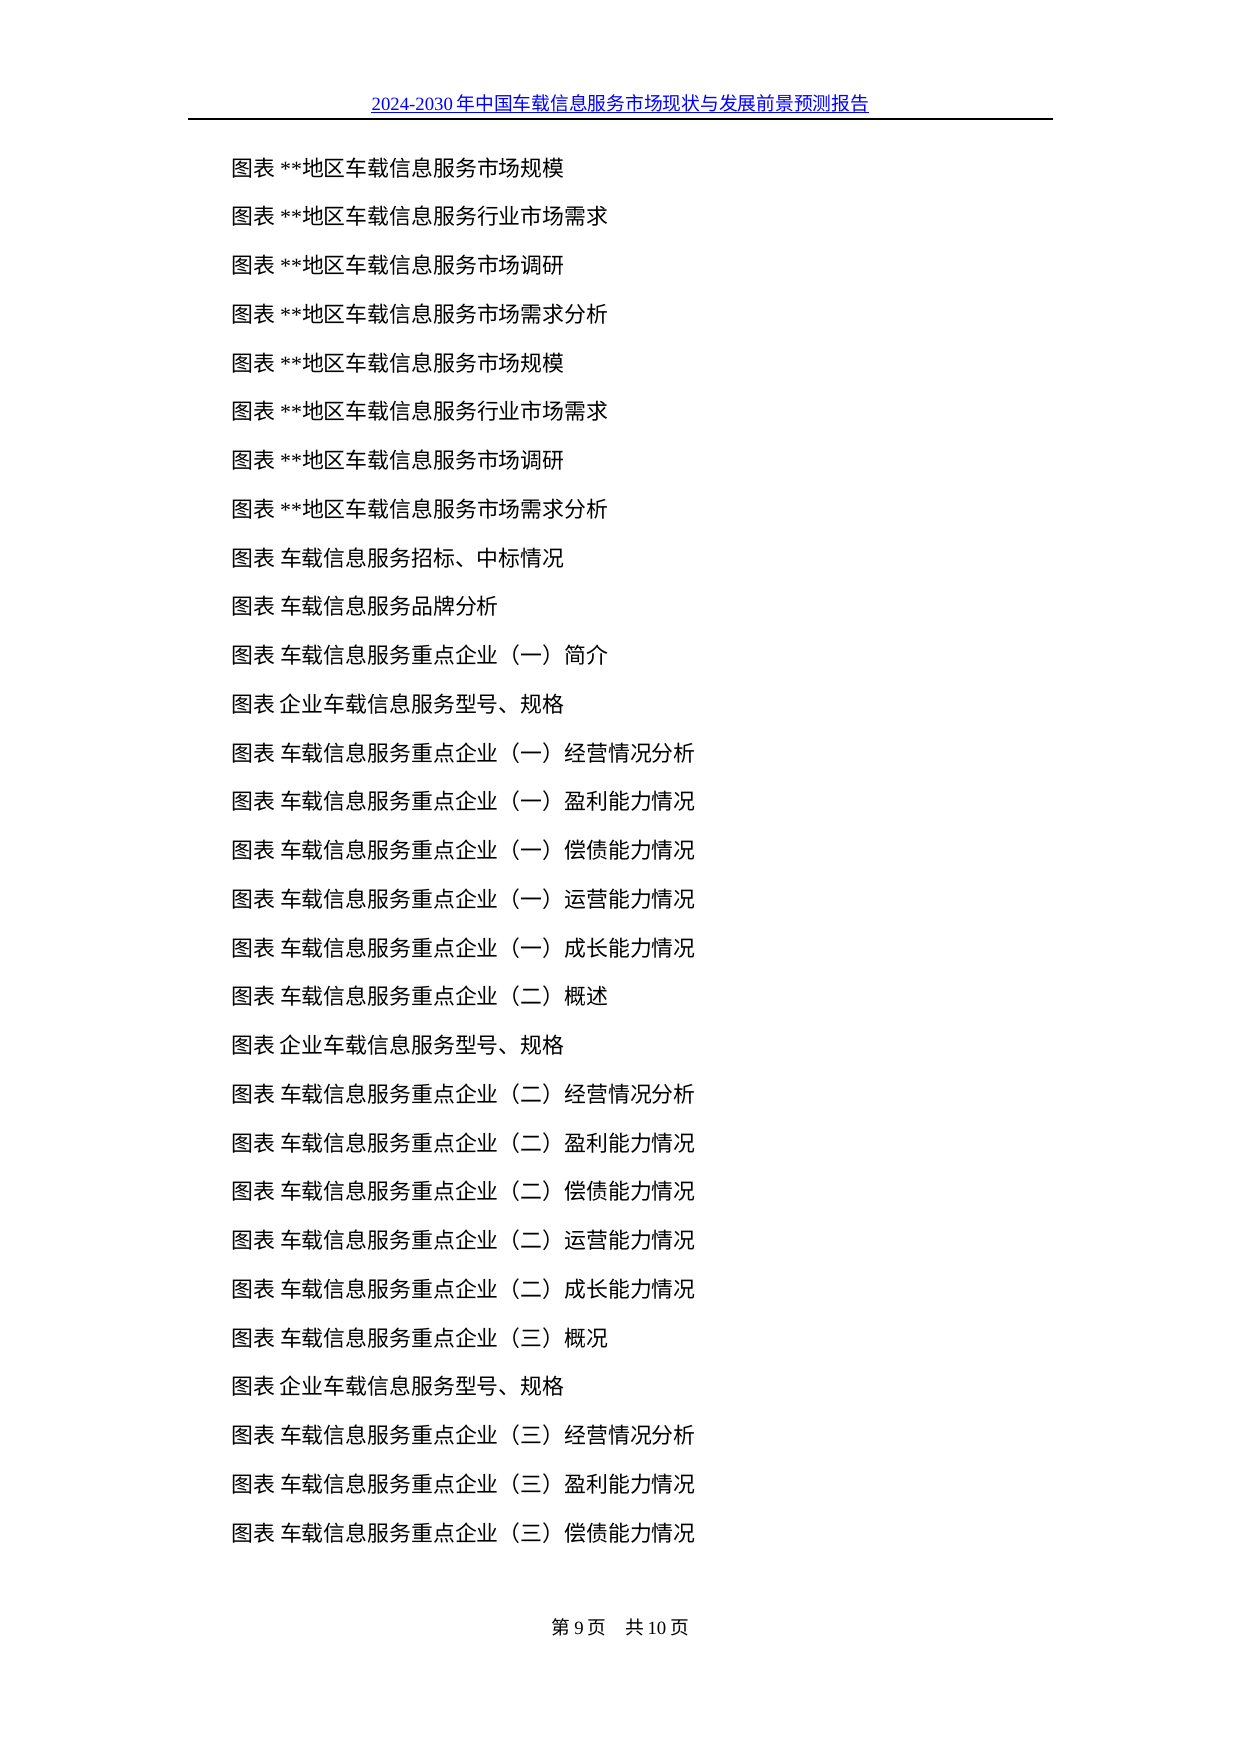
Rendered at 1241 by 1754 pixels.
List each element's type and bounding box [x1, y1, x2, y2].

text [187, 150, 1053, 1548]
